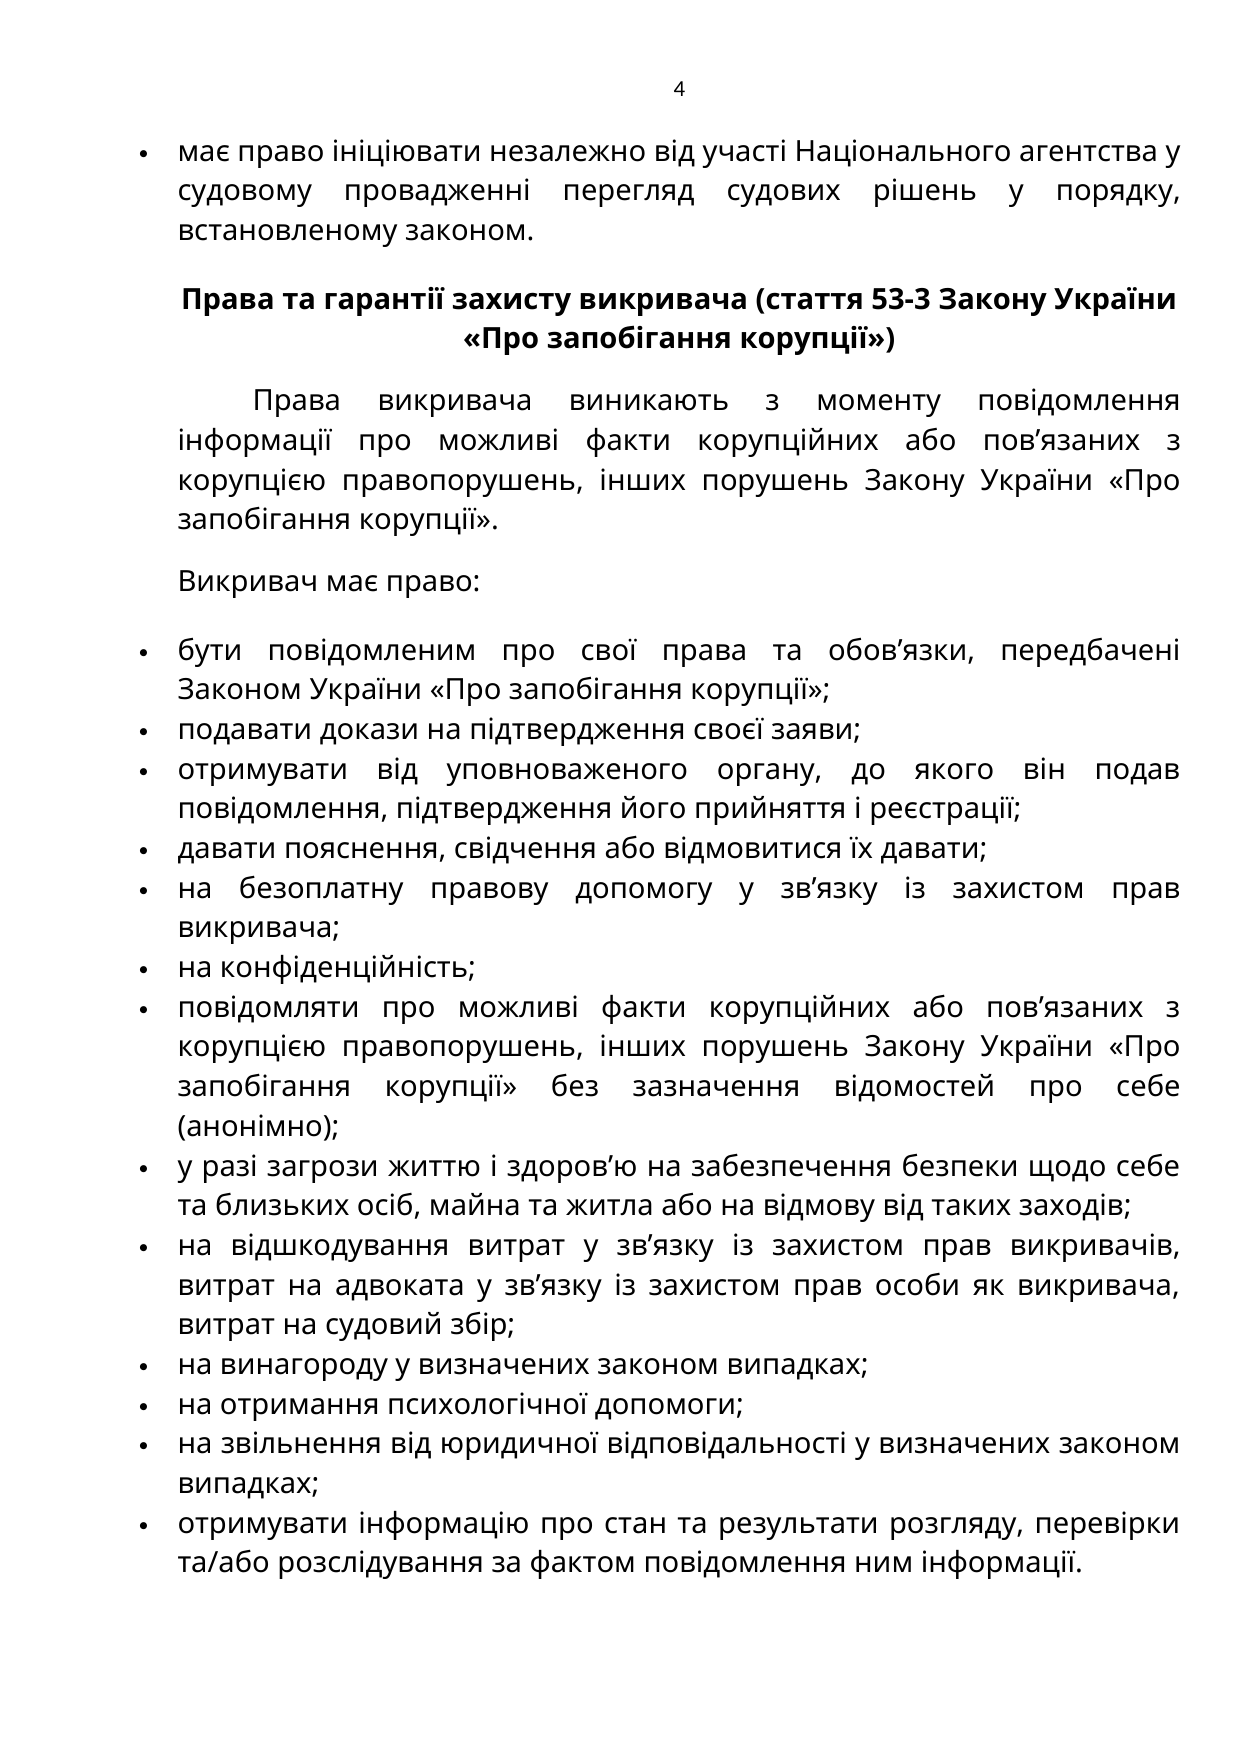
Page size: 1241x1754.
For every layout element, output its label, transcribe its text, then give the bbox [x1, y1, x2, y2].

list подавати докази на підтвердження своєї заяви; [140, 708, 1181, 748]
list на конфіденційність; [140, 946, 1181, 986]
list на винагороду у визначених законом випадках; [140, 1343, 1181, 1383]
text Права та гарантії захисту викривача (стаття 53-3 Закону України «Про запобігання корупції») [177, 278, 1181, 357]
list на отримання психологічної допомоги; [140, 1383, 1181, 1423]
list давати пояснення, свідчення або відмовитися їх давати; [140, 827, 1181, 867]
list на безоплатну правову допомогу у зв’язку із захистом прав викривача; [140, 867, 1181, 946]
list на відшкодування витрат у зв’язку із захистом прав викривачів, витрат на адвоката у зв’язку із захистом прав особи як викривача, витрат на судовий збір; [140, 1224, 1181, 1343]
text Викривач має право: [177, 560, 1181, 600]
list на звільнення від юридичної відповідальності у визначених законом випадках; [140, 1423, 1181, 1502]
list у разі загрози життю і здоров’ю на забезпечення безпеки щодо себе та близьких осіб, майна та житла або на відмову від таких заходів; [140, 1145, 1181, 1224]
list отримувати від уповноваженого органу, до якого він подав повідомлення, підтвердження його прийняття і реєстрації; [140, 748, 1181, 827]
list отримувати інформацію про стан та результати розгляду, перевірки та/або розслідування за фактом повідомлення ним інформації. [140, 1502, 1181, 1581]
list повідомляти про можливі факти корупційних або пов’язаних з корупцією правопорушень, інших порушень Закону України «Про запобігання корупції» без зазначення відомостей про себе (анонімно); [140, 986, 1181, 1145]
list має право ініціювати незалежно від участі Національного агентства у судовому провадженні перегляд судових рішень у порядку, встановленому законом. [140, 130, 1181, 249]
text Права викривача виникають з моменту повідомлення інформації про можливі факти корупційних або пов’язаних з корупцією правопорушень, інших порушень Закону України «Про запобігання корупції». [177, 379, 1181, 538]
list бути повідомленим про свої права та обов’язки, передбачені Законом України «Про запобігання корупції»; [140, 629, 1181, 708]
